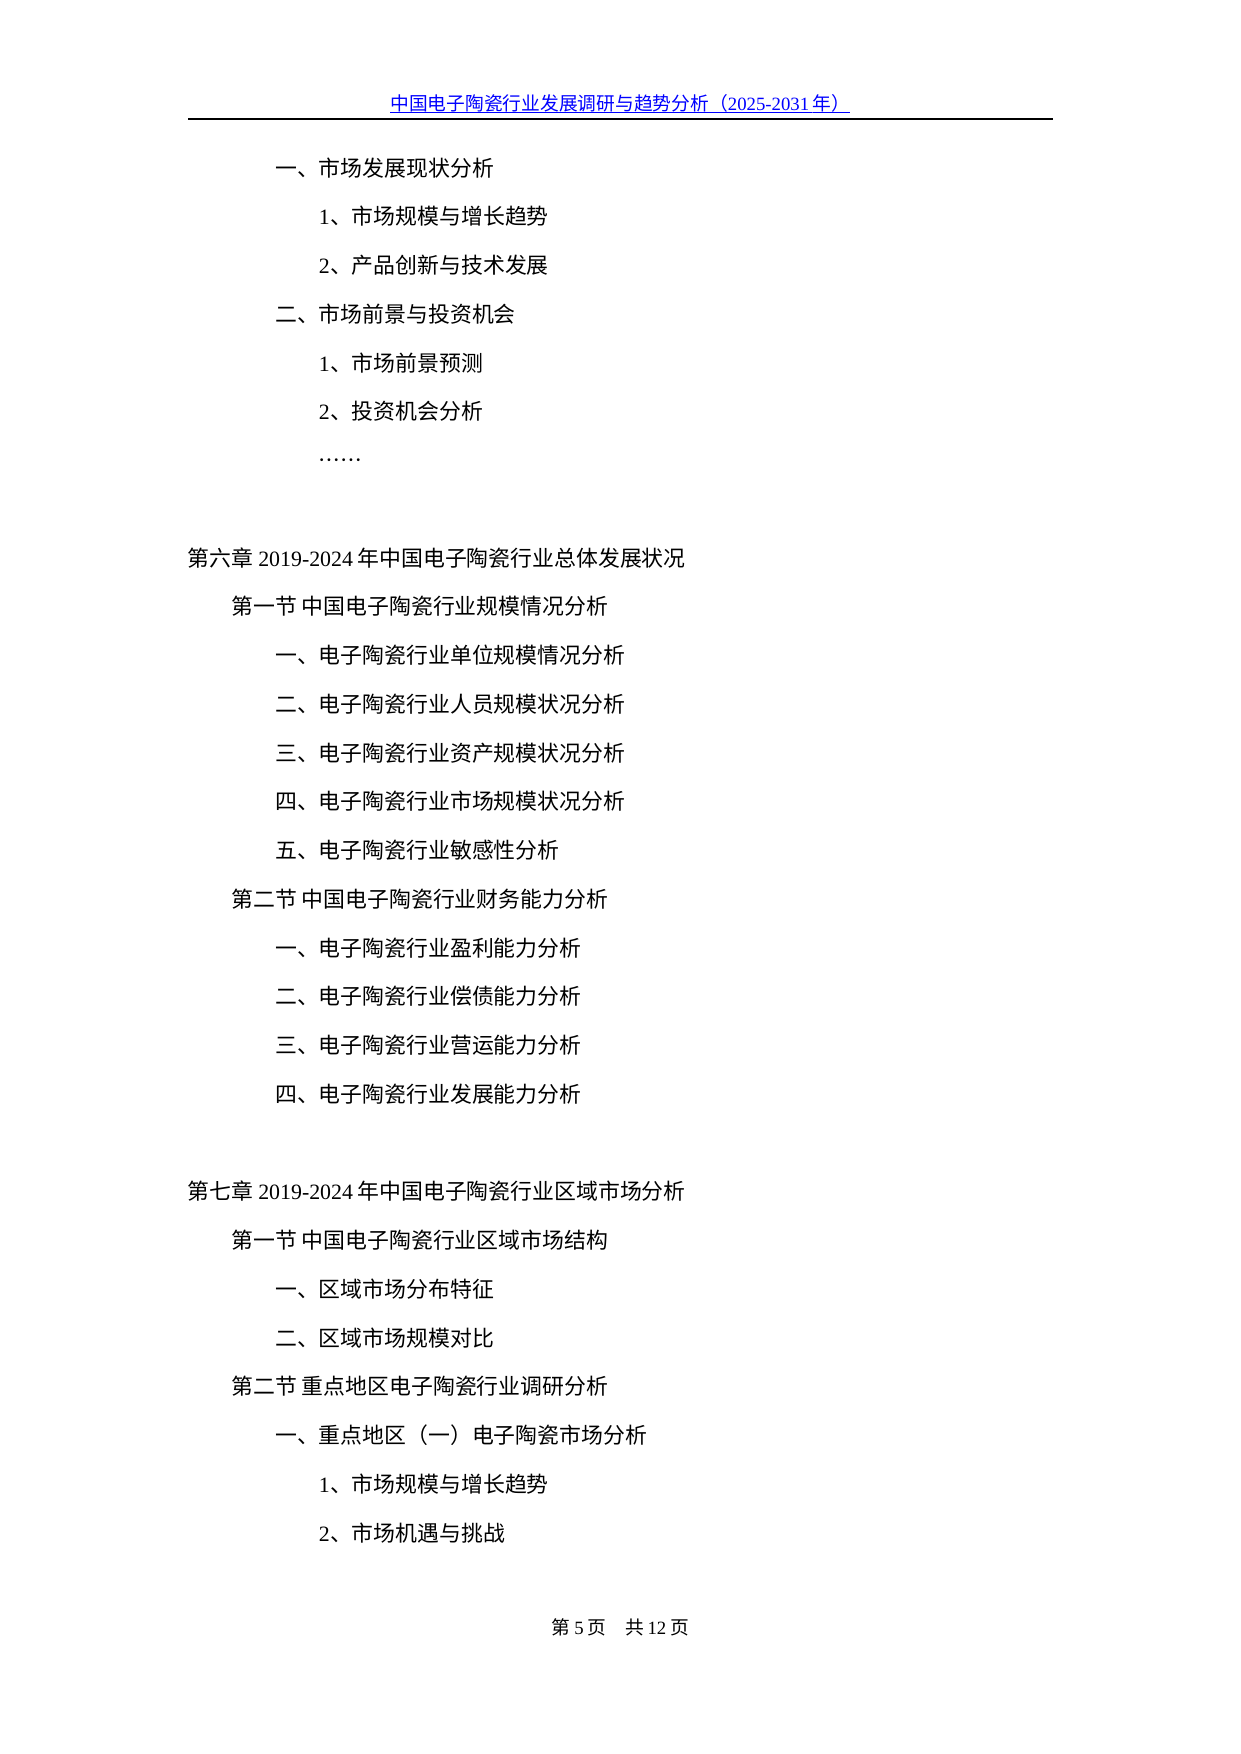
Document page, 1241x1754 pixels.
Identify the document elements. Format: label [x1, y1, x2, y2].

text [187, 150, 1053, 1548]
